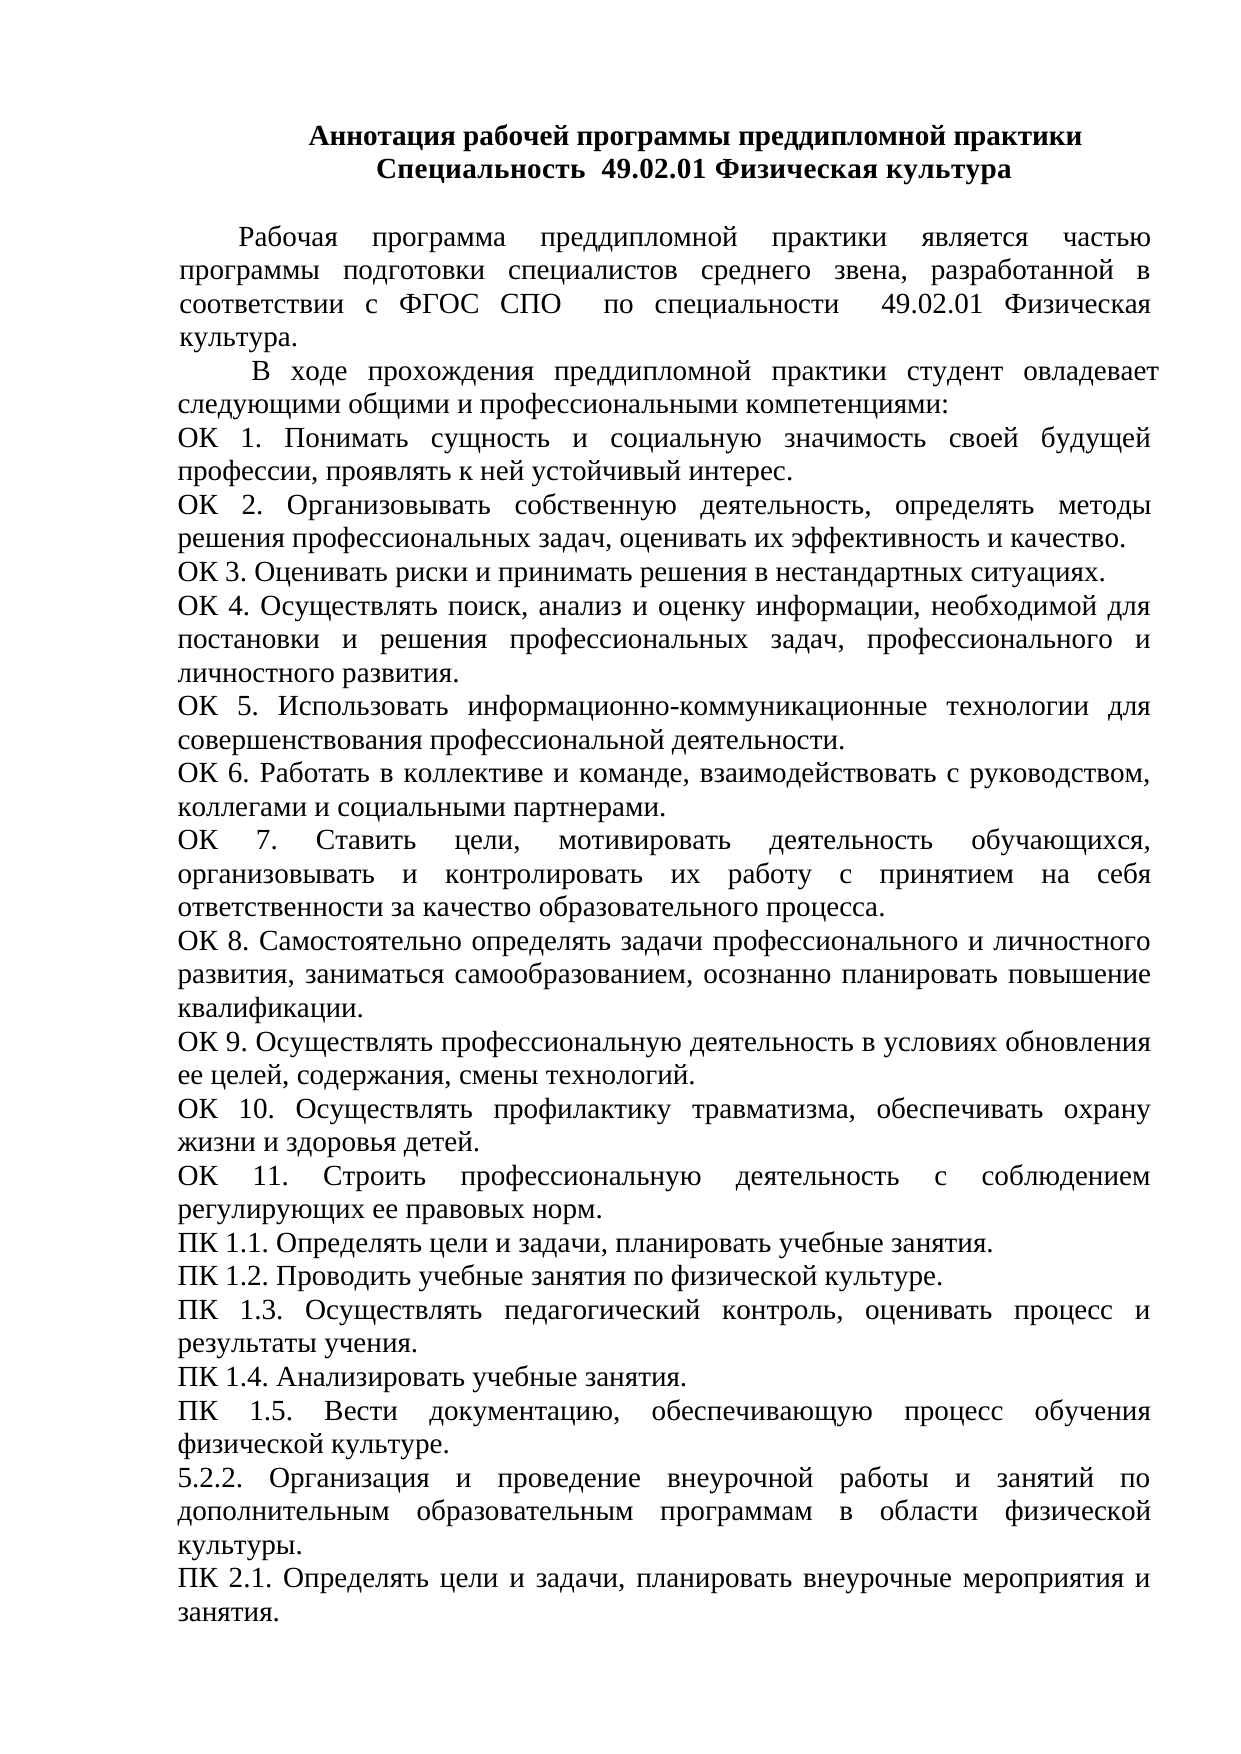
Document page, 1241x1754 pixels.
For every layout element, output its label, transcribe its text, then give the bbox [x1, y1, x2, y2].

text ПК 1.1. Определять цели и задачи, планировать учебные занятия. [177, 1225, 1152, 1258]
text ОК 1. Понимать сущность и социальную значимость своей будущей профессии, проявлять к ней устойчивый интерес. [177, 420, 1152, 487]
text ОК 9. Осуществлять профессиональную деятельность в условиях обновления ее целей, содержания, смены технологий. [177, 1024, 1152, 1091]
text Рабочая программа преддипломной практики является частью программы подготовки специалистов среднего звена, разработанной в соответствии с ФГОС СПО по специальности 49.02.01 Физическая культура. [179, 219, 1152, 353]
text ОК 8. Самостоятельно определять задачи профессионального и личностного развития, заниматься самообразованием, осознанно планировать повышение квалификации. [177, 923, 1152, 1024]
text ПК 1.2. Проводить учебные занятия по физической культуре. [177, 1258, 1152, 1292]
text ОК 6. Работать в коллективе и команде, взаимодействовать с руководством, коллегами и социальными партнерами. [177, 755, 1152, 822]
text ПК 1.3. Осуществлять педагогический контроль, оценивать процесс и результаты учения. [177, 1292, 1152, 1359]
text ОК 3. Оценивать риски и принимать решения в нестандартных ситуациях. [177, 554, 1152, 588]
text 5.2.2. Организация и проведение внеурочной работы и занятий по дополнительным образовательным программам в области физической культуры. [177, 1460, 1152, 1560]
text ОК 4. Осуществлять поиск, анализ и оценку информации, необходимой для постановки и решения профессиональных задач, профессионального и личностного развития. [177, 588, 1152, 688]
text Специальность 49.02.01 Физическая культура [177, 152, 1152, 185]
text ОК 5. Использовать информационно-коммуникационные технологии для совершенствования профессиональной деятельности. [177, 688, 1152, 755]
text ПК 1.4. Анализировать учебные занятия. [177, 1359, 1152, 1393]
text ОК 11. Строить профессиональную деятельность с соблюдением регулирующих ее правовых норм. [177, 1158, 1152, 1225]
text Аннотация рабочей программы преддипломной практики [177, 118, 1152, 152]
text ОК 2. Организовывать собственную деятельность, определять методы решения профессиональных задач, оценивать их эффективность и качество. [177, 487, 1152, 554]
text ПК 1.5. Вести документацию, обеспечивающую процесс обучения физической культуре. [177, 1393, 1152, 1460]
text ОК 10. Осуществлять профилактику травматизма, обеспечивать охрану жизни и здоровья детей. [177, 1091, 1152, 1158]
text В ходе прохождения преддипломной практики студент овладевает следующими общими и профессиональными компетенциями: [177, 353, 1160, 420]
text ПК 2.1. Определять цели и задачи, планировать внеурочные мероприятия и занятия. [177, 1560, 1152, 1627]
text ОК 7. Ставить цели, мотивировать деятельность обучающихся, организовывать и контролировать их работу с принятием на себя ответственности за качество образовательного процесса. [177, 822, 1152, 923]
